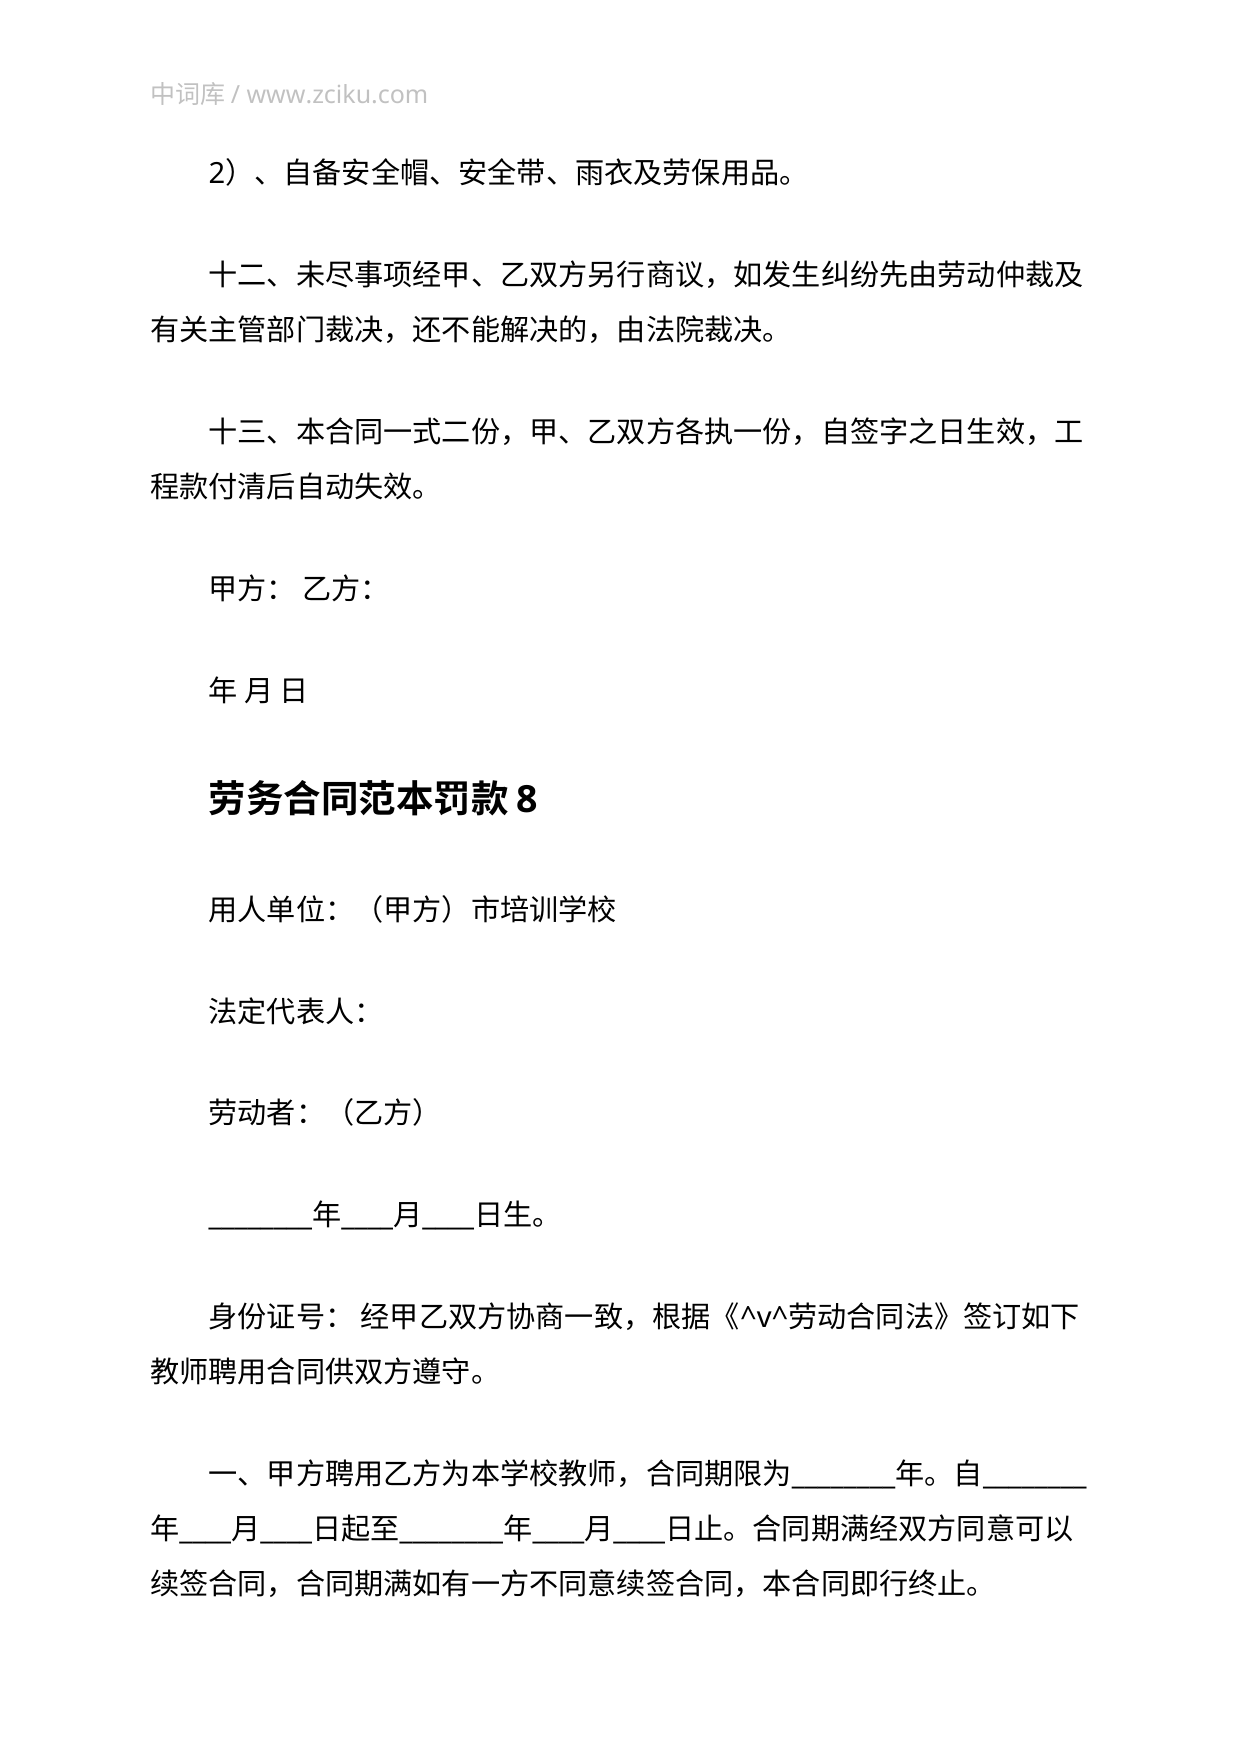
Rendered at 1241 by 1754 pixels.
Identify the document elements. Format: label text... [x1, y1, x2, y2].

text 十二、未尽事项经甲、乙双方另行商议，如发生纠纷先由劳动仲裁及有关主管部门裁决，还不能解决的，由法院裁决。 [150, 252, 1090, 349]
text 年 月 日 [150, 667, 1090, 709]
text 一、甲方聘用乙方为本学校教师，合同期限为________年。自________年____月____日起至________年____月____日止。合同期满经双方同意可以续签合同，合同期满如有一方不同意续签合同，本合同即行终止。 [150, 1451, 1090, 1603]
text 2）、自备安全帽、安全带、雨衣及劳保用品。 [150, 150, 1090, 192]
text 用人单位：（甲方）市培训学校 [150, 886, 1090, 929]
text 劳动者：（乙方） [150, 1090, 1090, 1132]
text ________年____月____日生。 [150, 1192, 1090, 1234]
text 身份证号： 经甲乙双方协商一致，根据《^v^劳动合同法》签订如下教师聘用合同供双方遵守。 [150, 1294, 1090, 1391]
text 十三、本合同一式二份，甲、乙双方各执一份，自签字之日生效，工程款付清后自动失效。 [150, 409, 1090, 506]
text 劳务合同范本罚款8 [150, 769, 1090, 823]
text 法定代表人： [150, 988, 1090, 1031]
text 甲方： 乙方： [150, 565, 1090, 608]
